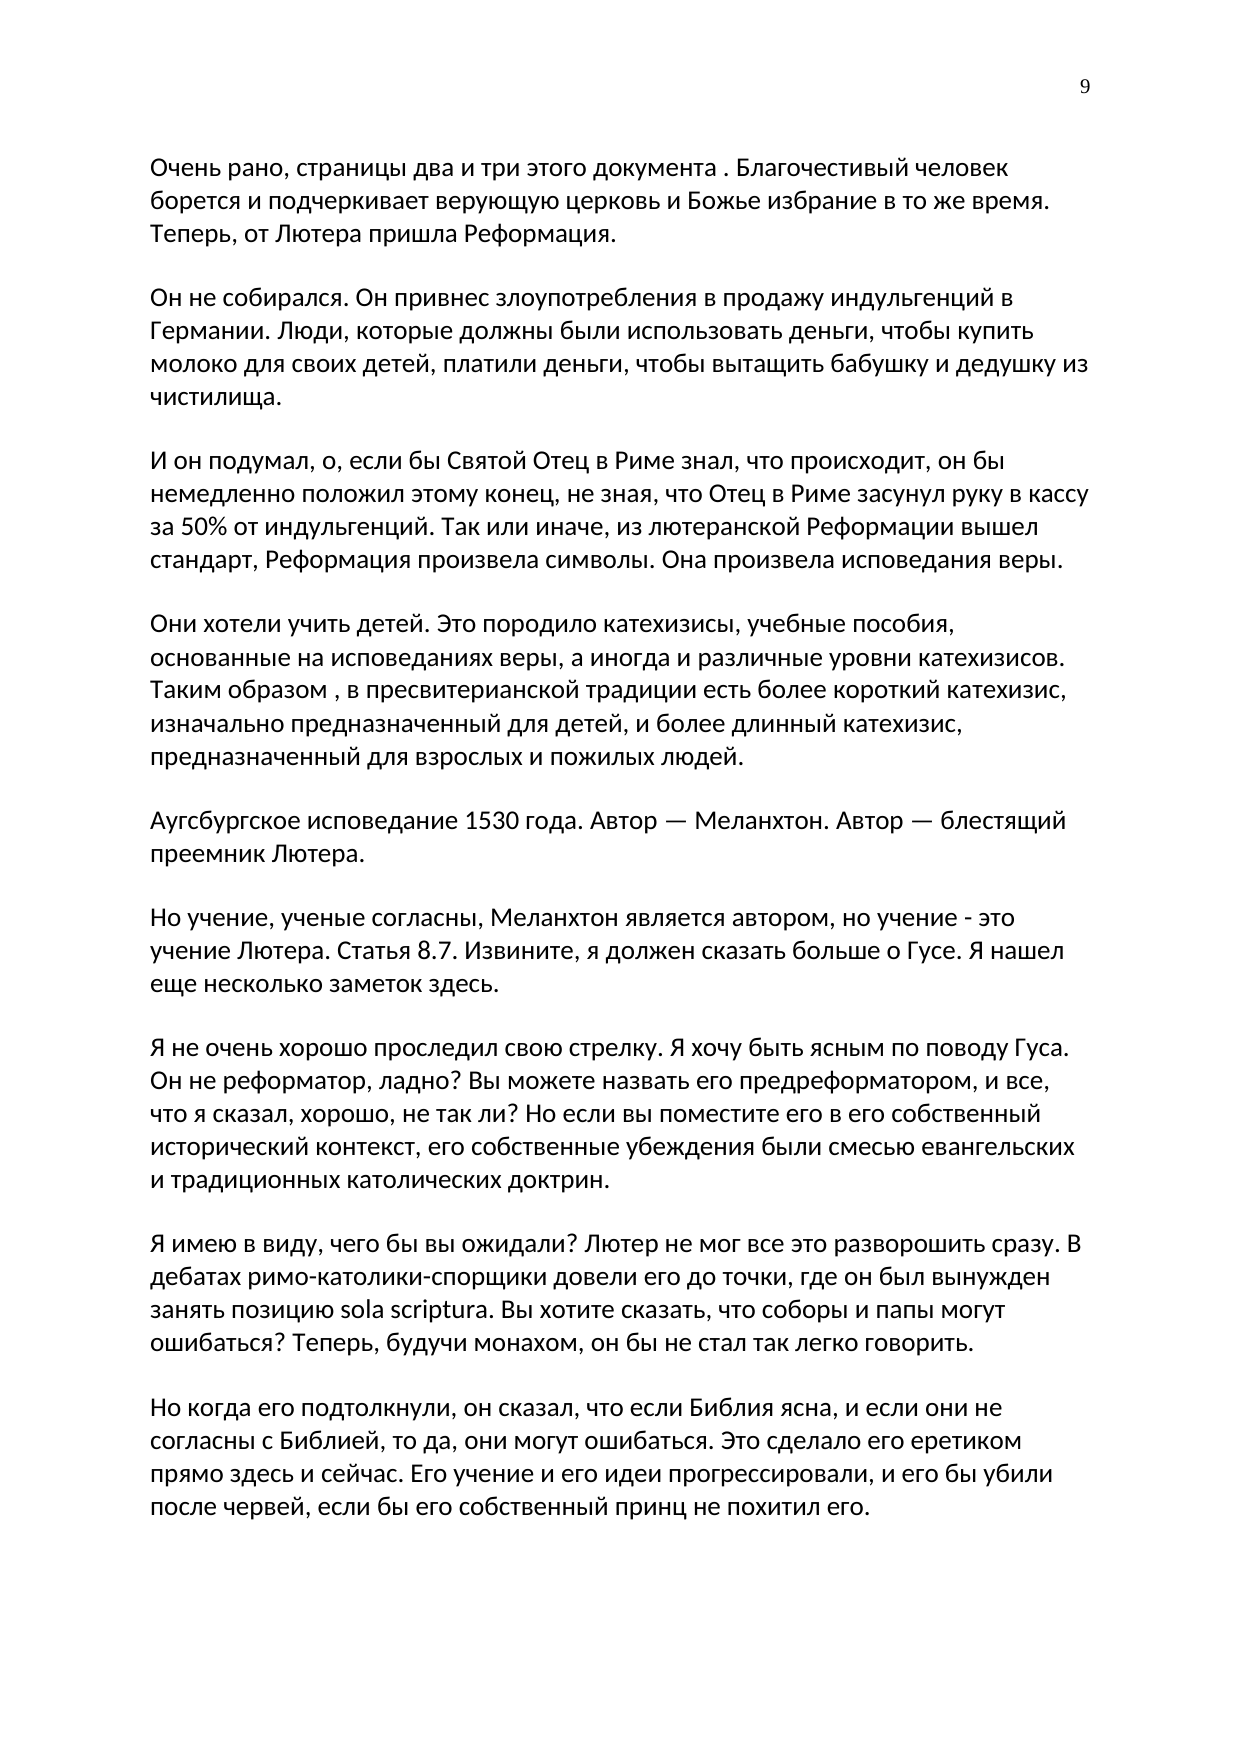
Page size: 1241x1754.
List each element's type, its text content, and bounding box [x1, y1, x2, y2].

text Я имею в виду, чего бы вы ожидали? Лютер не мог все это разворошить сразу. В дебатах римо-католики-спорщики довели его до точки, где он был вынужден занять позицию sola scriptura. Вы хотите сказать, что соборы и папы могут ошибаться? Теперь, будучи монахом, он бы не стал так легко говорить. [150, 1227, 1090, 1359]
text Я не очень хорошо проследил свою стрелку. Я хочу быть ясным по поводу Гуса. Он не реформатор, ладно? Вы можете назвать его предреформатором, и все, что я сказал, хорошо, не так ли? Но если вы поместите его в его собственный исторический контекст, его собственные убеждения были смесью евангельских и традиционных католических доктрин. [150, 1030, 1090, 1195]
text Но когда его подтолкнули, он сказал, что если Библия ясна, и если они не согласны с Библией, то да, они могут ошибаться. Это сделало его еретиком прямо здесь и сейчас. Его учение и его идеи прогрессировали, и его бы убили после червей, если бы его собственный принц не похитил его. [150, 1390, 1090, 1522]
text Он не собирался. Он привнес злоупотребления в продажу индульгенций в Германии. Люди, которые должны были использовать деньги, чтобы купить молоко для своих детей, платили деньги, чтобы вытащить бабушку и дедушку из чистилища. [150, 280, 1090, 412]
text Но учение, ученые согласны, Меланхтон является автором, но учение - это учение Лютера. Статья 8.7. Извините, я должен сказать больше о Гусе. Я нашел еще несколько заметок здесь. [150, 900, 1090, 999]
text Аугсбургское исповедание 1530 года. Автор — Меланхтон. Автор — блестящий преемник Лютера. [150, 803, 1090, 869]
text Очень рано, страницы два и три этого документа . Благочестивый человек борется и подчеркивает верующую церковь и Божье избрание в то же время. Теперь, от Лютера пришла Реформация. [150, 150, 1090, 249]
text Они хотели учить детей. Это породило катехизисы, учебные пособия, основанные на исповеданиях веры, а иногда и различные уровни катехизисов. Таким образом , в пресвитерианской традиции есть более короткий катехизис, изначально предназначенный для детей, и более длинный катехизис, предназначенный для взрослых и пожилых людей. [150, 607, 1090, 772]
text И он подумал, о, если бы Святой Отец в Риме знал, что происходит, он бы немедленно положил этому конец, не зная, что Отец в Риме засунул руку в кассу за 50% от индульгенций. Так или иначе, из лютеранской Реформации вышел стандарт, Реформация произвела символы. Она произвела исповедания веры. [150, 443, 1090, 576]
